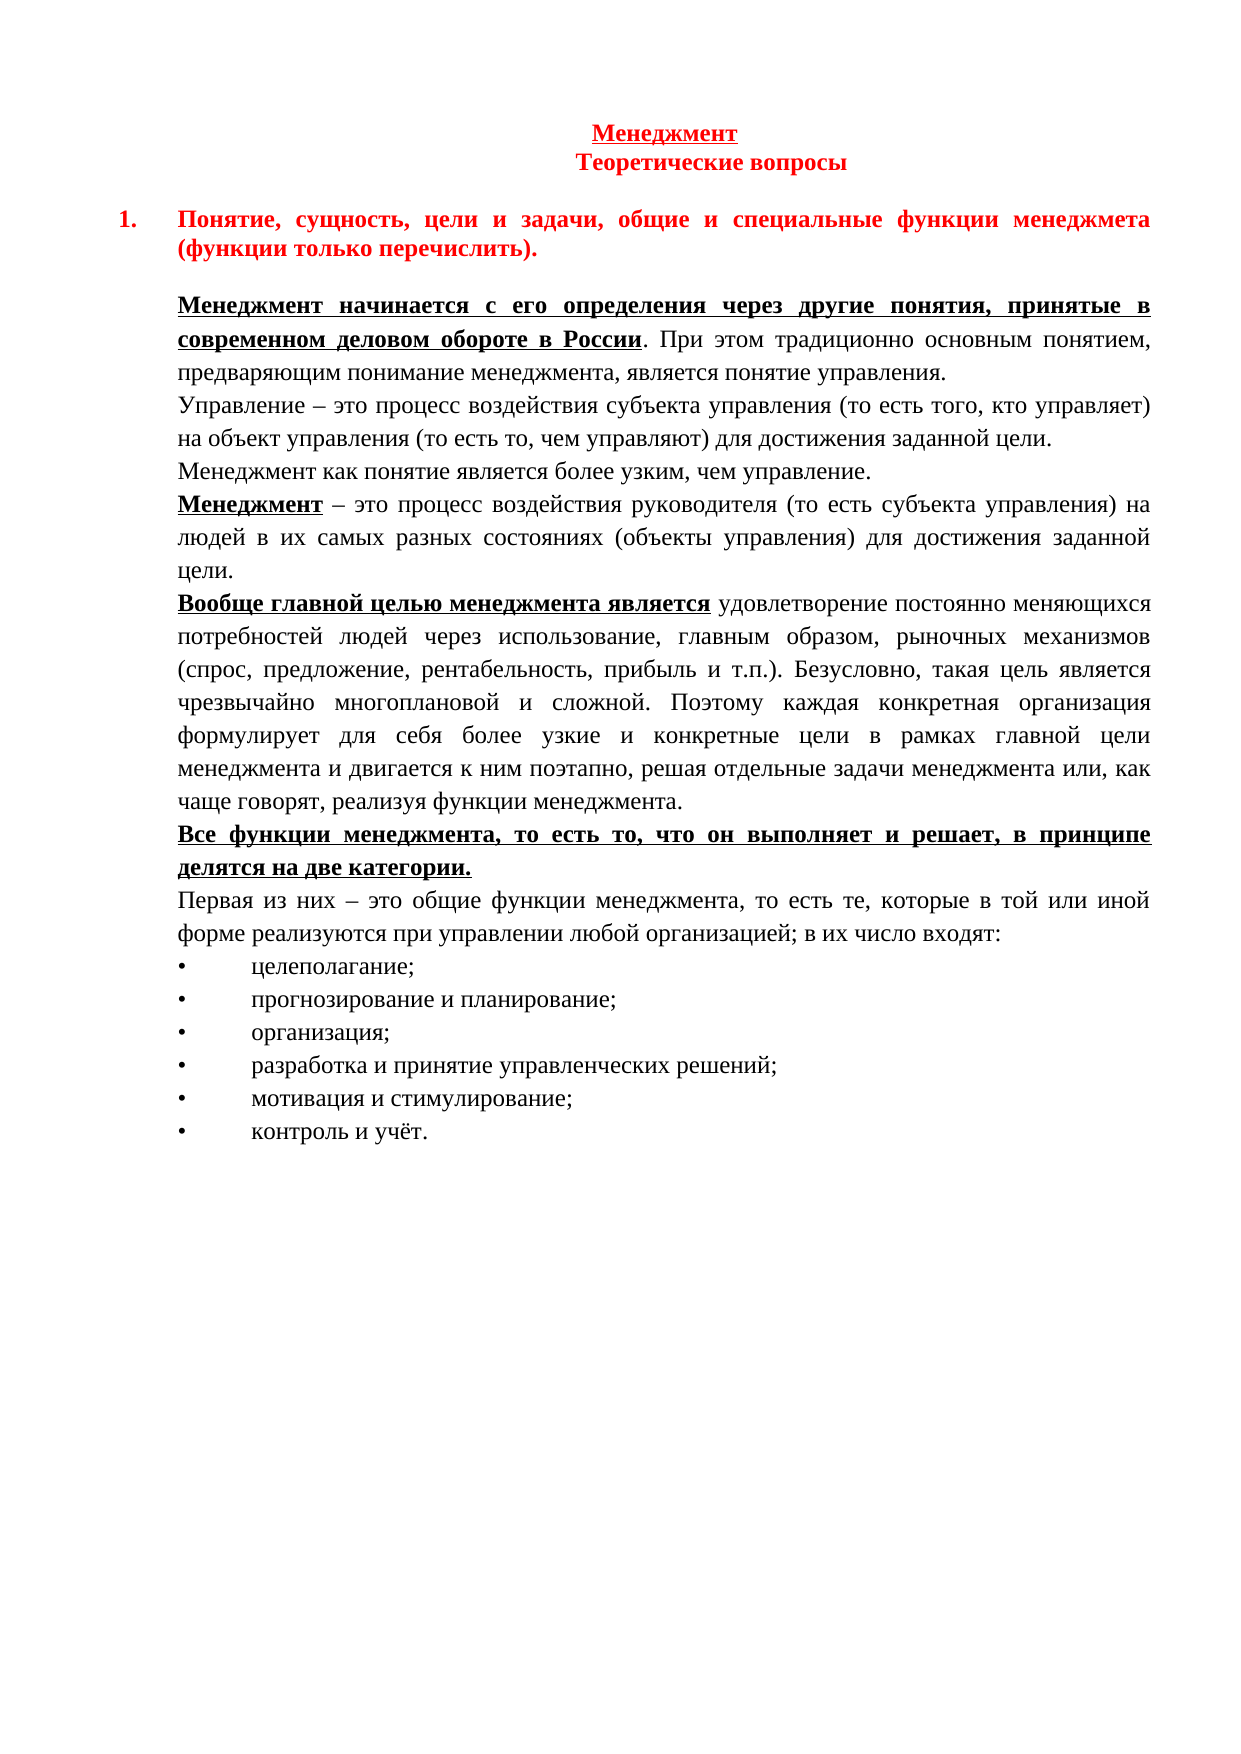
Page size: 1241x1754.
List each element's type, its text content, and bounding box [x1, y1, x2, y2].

text • мотивация и стимулирование; [177, 1083, 1152, 1112]
text • прогнозирование и планирование; [177, 984, 1152, 1013]
list Понятие, сущность, цели и задачи, общие и специальные функции менеджмета (функции только перечислить). [118, 204, 1152, 262]
text Вообще главной целью менеджмента является удовлетворение постоянно меняющихся потребностей людей через использование, главным образом, рыночных механизмов (спрос, предложение, рентабельность, прибыль и т.п.). Безусловно, такая цель является чрезвычайно многоплановой и сложной. Поэтому каждая конкретная организация формулирует для себя более узкие и конкретные цели в рамках главной цели менеджмента и двигается к ним поэтапно, решая отдельные задачи менеджмента или, как чаще говорят, реализуя функции менеджмента. [177, 588, 1152, 815]
text Менеджмент – это процесс воздействия руководителя (то есть субъекта управления) на людей в их самых разных состояниях (объекты управления) для достижения заданной цели. [177, 489, 1152, 583]
text Все функции менеджмента, то есть то, что он выполняет и решает, в принципе делятся на две категории. [177, 819, 1152, 844]
text Менеджмент как понятие является более узким, чем управление. [177, 456, 1152, 484]
text Менеджмент начинается с его определения через другие понятия, принятые в современном деловом обороте в России. При этом традиционно основным понятием, предваряющим понимание менеджмента, является понятие управления. [177, 291, 1152, 385]
text Управление – это процесс воздействия субъекта управления (то есть того, кто управляет) на объект управления (то есть то, чем управляют) для достижения заданной цели. [177, 390, 1152, 451]
text • организация; [177, 1017, 1152, 1046]
text • контроль и учёт. [177, 1116, 1152, 1145]
text • целеполагание; [177, 951, 1152, 980]
text Теоретические вопросы [177, 147, 1152, 176]
text • разработка и принятие управленческих решений; [177, 1050, 1152, 1079]
text Менеджмент [177, 118, 1152, 147]
text Все функции менеджмента, то есть то, что он выполняет и решает, в принципе делятся на две категории. [177, 845, 1152, 881]
text Первая из них – это общие функции менеджмента, то есть те, которые в той или иной форме реализуются при управлении любой организацией; в их число входят: [177, 885, 1152, 947]
